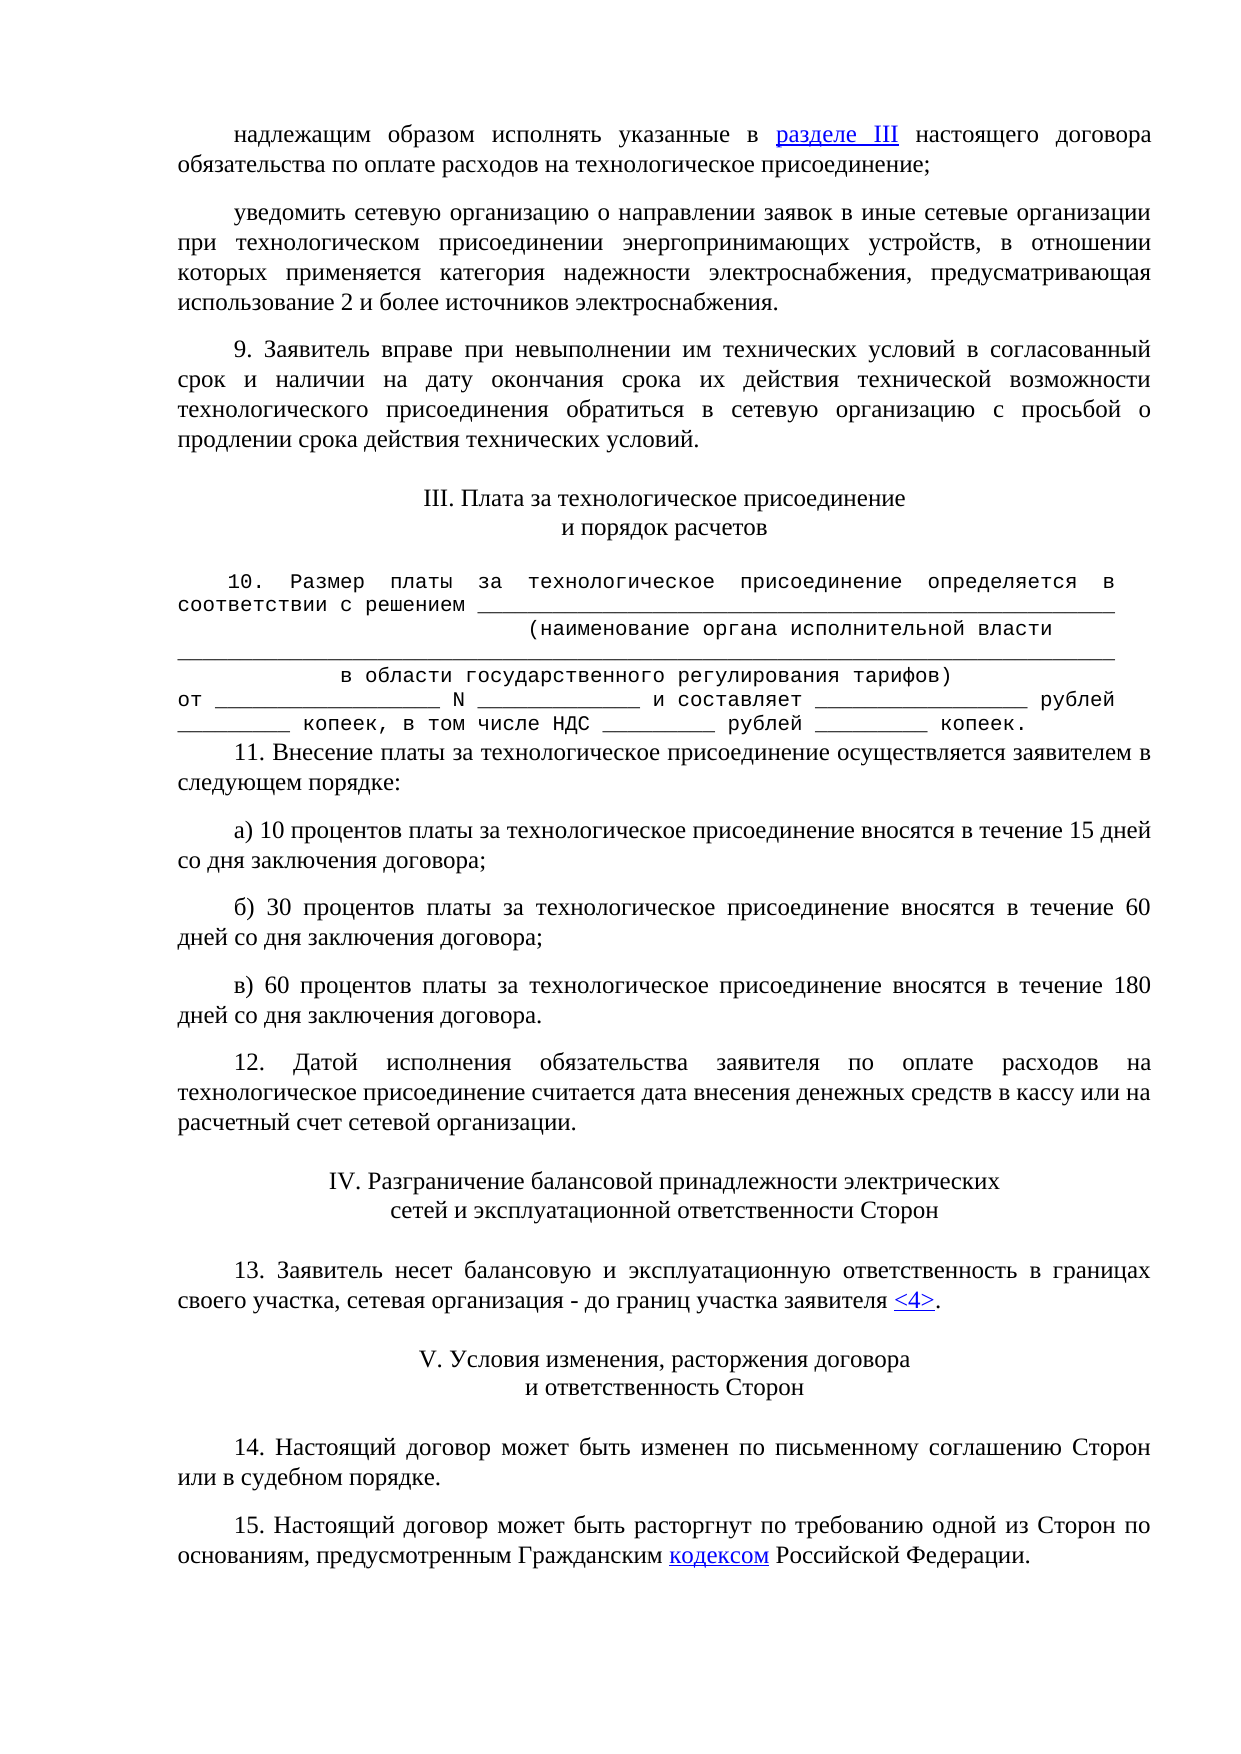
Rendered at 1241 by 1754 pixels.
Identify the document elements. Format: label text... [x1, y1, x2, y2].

text б) 30 процентов платы за технологическое присоединение вносятся в течение 60 дней со дня заключения договора; [177, 891, 1152, 951]
text (наименование органа исполнительной власти [177, 618, 1152, 642]
text 12. Датой исполнения обязательства заявителя по оплате расходов на технологическое присоединение считается дата внесения денежных средств в кассу или на расчетный счет сетевой организации. [177, 1046, 1152, 1136]
text III. Плата за технологическое присоединение [177, 483, 1152, 512]
text сетей и эксплуатационной ответственности Сторон [177, 1195, 1152, 1224]
text _________ копеек, в том числе НДС _________ рублей _________ копеек. [177, 712, 1152, 736]
text ___________________________________________________________________________ [177, 642, 1152, 665]
text и ответственность Сторон [177, 1372, 1152, 1401]
text IV. Разграничение балансовой принадлежности электрических [177, 1166, 1152, 1195]
text от __________________ N _____________ и составляет _________________ рублей [177, 689, 1152, 712]
text 9. Заявитель вправе при невыполнении им технических условий в согласованный срок и наличии на дату окончания срока их действия технической возможности технологического присоединения обратиться в сетевую организацию с просьбой о продлении срока действия технических условий. [177, 333, 1152, 453]
text и порядок расчетов [177, 512, 1152, 541]
text соответствии с решением ___________________________________________________ [177, 594, 1152, 618]
text 15. Настоящий договор может быть расторгнут по требованию одной из Сторон по основаниям, предусмотренным Гражданским кодексом Российской Федерации. [177, 1509, 1152, 1569]
text а) 10 процентов платы за технологическое присоединение вносятся в течение 15 дней со дня заключения договора; [177, 814, 1152, 874]
text 11. Внесение платы за технологическое присоединение осуществляется заявителем в следующем порядке: [177, 736, 1152, 796]
text V. Условия изменения, расторжения договора [177, 1344, 1152, 1372]
text 10. Размер платы за технологическое присоединение определяется в [177, 571, 1152, 594]
text 13. Заявитель несет балансовую и эксплуатационную ответственность в границах своего участка, сетевая организация - до границ участка заявителя <4>. [177, 1254, 1152, 1314]
text 14. Настоящий договор может быть изменен по письменному соглашению Сторон или в судебном порядке. [177, 1431, 1152, 1491]
text надлежащим образом исполнять указанные в разделе III настоящего договора обязательства по оплате расходов на технологическое присоединение; [177, 118, 1152, 178]
text в) 60 процентов платы за технологическое присоединение вносятся в течение 180 дней со дня заключения договора. [177, 969, 1152, 1029]
text в области государственного регулирования тарифов) [177, 665, 1152, 689]
text уведомить сетевую организацию о направлении заявок в иные сетевые организации при технологическом присоединении энергопринимающих устройств, в отношении которых применяется категория надежности электроснабжения, предусматривающая использование 2 и более источников электроснабжения. [177, 196, 1152, 316]
